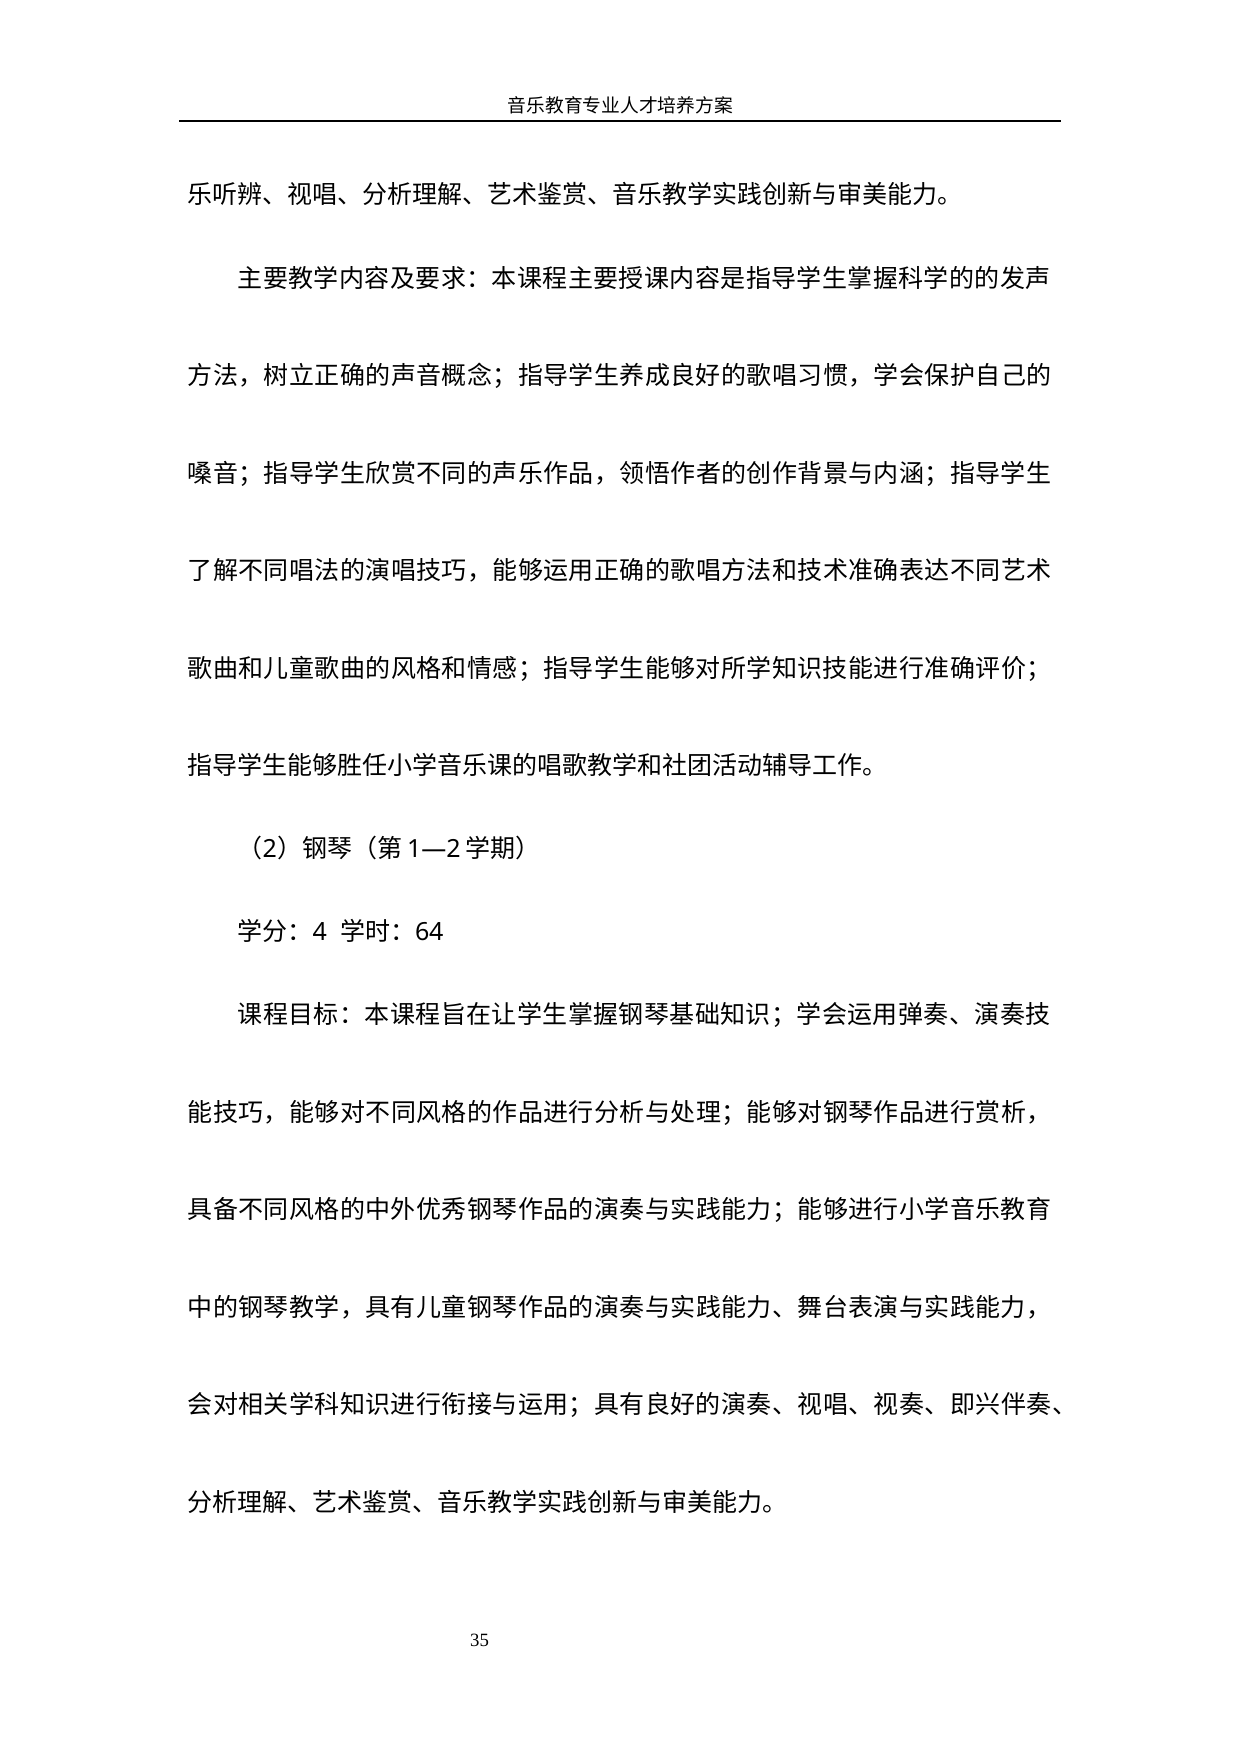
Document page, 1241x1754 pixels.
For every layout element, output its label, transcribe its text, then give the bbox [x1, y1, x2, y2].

text 学分：4 学时：64 [187, 897, 1053, 962]
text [187, 161, 1053, 226]
text （2）钢琴（第1—2学期） [187, 814, 1053, 879]
text 课程目标：本课程旨在让学生掌握钢琴基础知识；学会运用弹奏、演奏技能技巧，能够对不同风格的作品进行分析与处理；能够对钢琴作品进行赏析，具备不同风格的中外优秀钢琴作品的演奏与实践能力；能够进行小学音乐教育中的钢琴教学，具有儿童钢琴作品的演奏与实践能力、舞台表演与实践能力，会对相关学科知识进行衔接与运用；具有良好的演奏、视唱、视奏、即兴伴奏、分析理解、艺术鉴赏、音乐教学实践创新与审美能力。 [187, 981, 1053, 1533]
text 主要教学内容及要求：本课程主要授课内容是指导学生掌握科学的的发声方法，树立正确的声音概念；指导学生养成良好的歌唱习惯，学会保护自己的嗓音；指导学生欣赏不同的声乐作品，领悟作者的创作背景与内涵；指导学生了解不同唱法的演唱技巧，能够运用正确的歌唱方法和技术准确表达不同艺术歌曲和儿童歌曲的风格和情感；指导学生能够对所学知识技能进行准确评价；指导学生能够胜任小学音乐课的唱歌教学和社团活动辅导工作。 [187, 244, 1053, 796]
